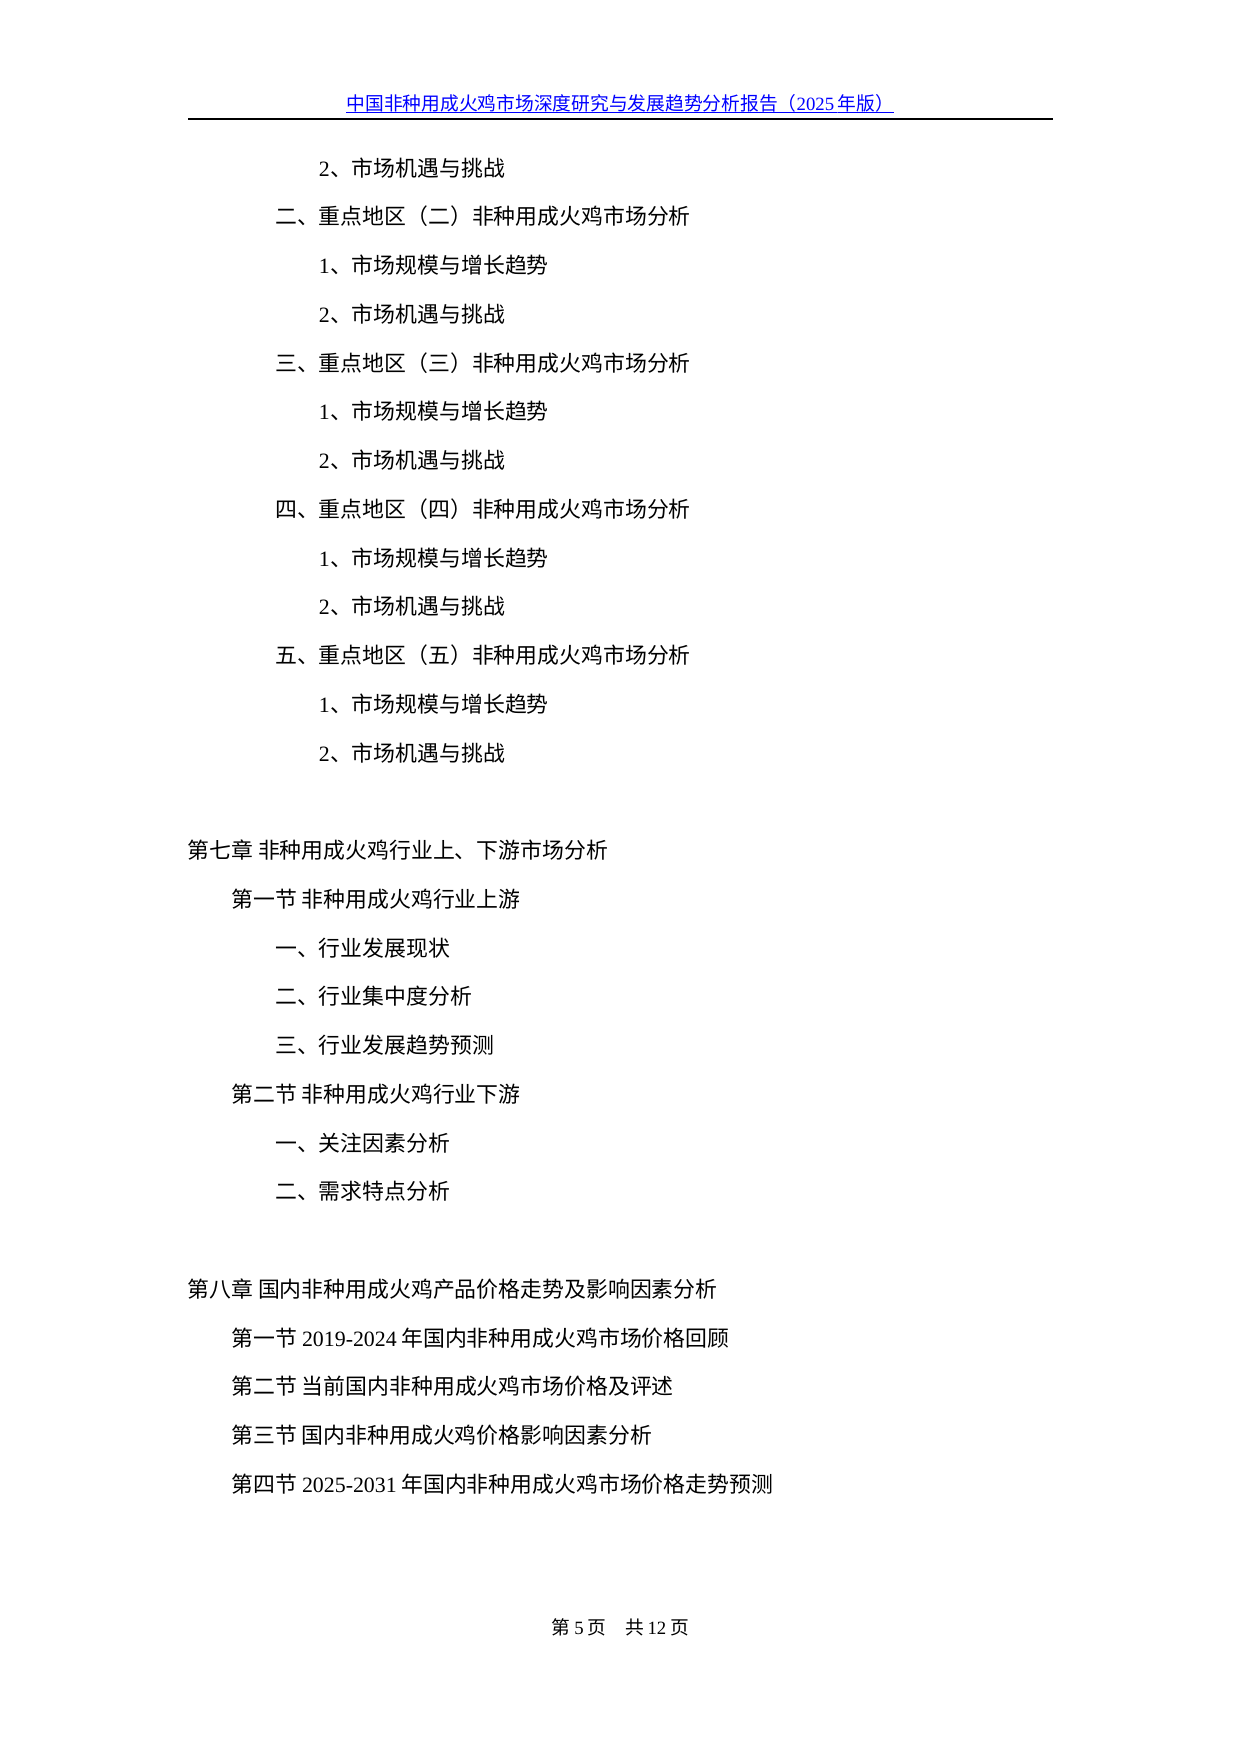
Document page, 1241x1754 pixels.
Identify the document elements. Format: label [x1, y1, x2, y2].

text [187, 150, 1053, 1499]
